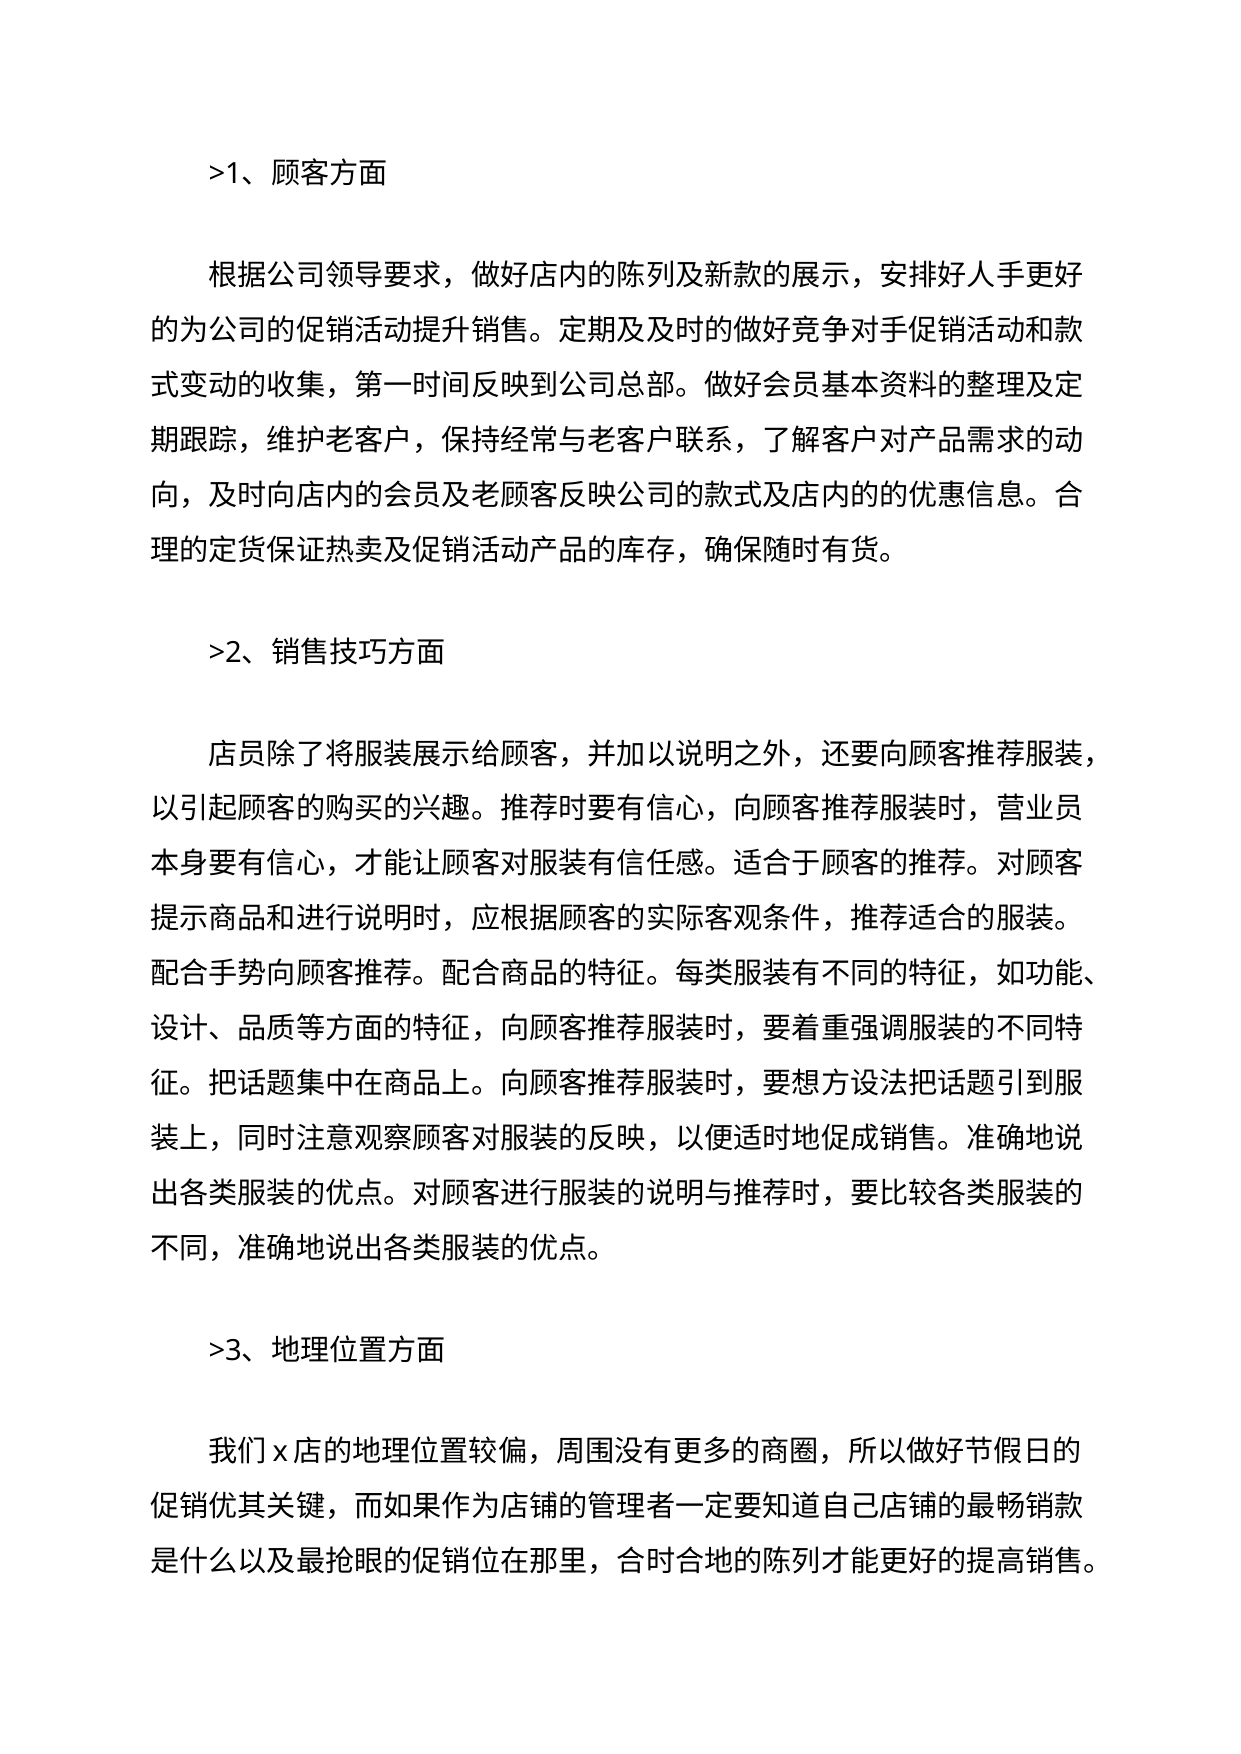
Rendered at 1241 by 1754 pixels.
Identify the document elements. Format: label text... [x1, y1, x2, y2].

text 店员除了将服装展示给顾客，并加以说明之外，还要向顾客推荐服装，以引起顾客的购买的兴趣。推荐时要有信心，向顾客推荐服装时，营业员本身要有信心，才能让顾客对服装有信任感。适合于顾客的推荐。对顾客提示商品和进行说明时，应根据顾客的实际客观条件，推荐适合的服装。配合手势向顾客推荐。配合商品的特征。每类服装有不同的特征，如功能、设计、品质等方面的特征，向顾客推荐服装时，要着重强调服装的不同特征。把话题集中在商品上。向顾客推荐服装时，要想方设法把话题引到服装上，同时注意观察顾客对服装的反映，以便适时地促成销售。准确地说出各类服装的优点。对顾客进行服装的说明与推荐时，要比较各类服装的不同，准确地说出各类服装的优点。 [150, 730, 1090, 1267]
text 根据公司领导要求，做好店内的陈列及新款的展示，安排好人手更好的为公司的促销活动提升销售。定期及及时的做好竞争对手促销活动和款式变动的收集，第一时间反映到公司总部。做好会员基本资料的整理及定期跟踪，维护老客户，保持经常与老客户联系，了解客户对产品需求的动向，及时向店内的会员及老顾客反映公司的款式及店内的的优惠信息。合理的定货保证热卖及促销活动产品的库存，确保随时有货。 [150, 252, 1090, 569]
text >1、顾客方面 [150, 150, 1090, 192]
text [150, 1428, 1090, 1580]
text >2、销售技巧方面 [150, 628, 1090, 671]
text >3、地理位置方面 [150, 1326, 1090, 1368]
